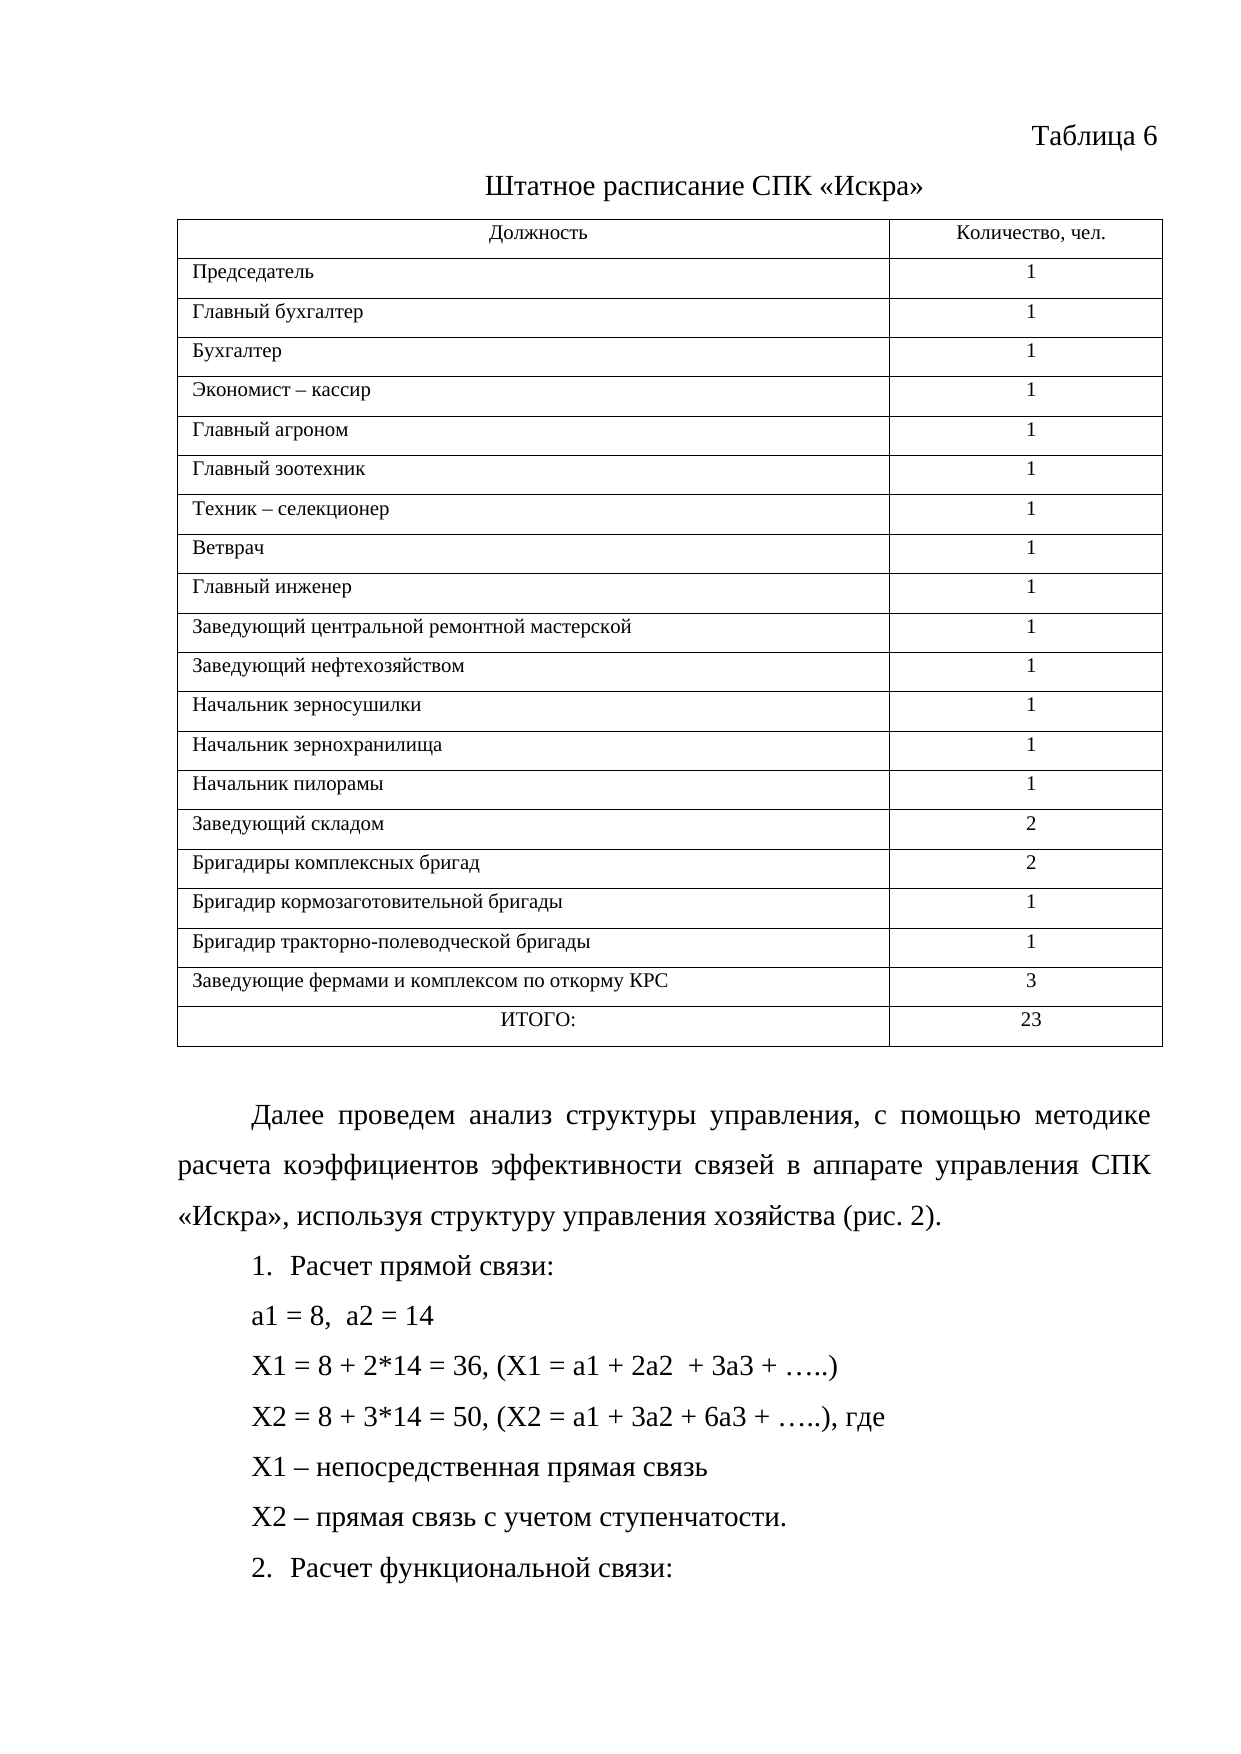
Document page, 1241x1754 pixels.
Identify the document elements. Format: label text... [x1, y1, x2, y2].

table_cell 1 [890, 732, 1162, 770]
table_cell 23 [890, 1007, 1162, 1046]
table_cell 1 [890, 771, 1162, 809]
table_cell Заведующий нефтехозяйством [178, 653, 889, 691]
table_cell 3 [890, 968, 1162, 1006]
table_cell ИТОГО: [178, 1007, 889, 1046]
table_cell 1 [890, 338, 1162, 376]
text Х1 = 8 + 2*14 = 36, (Х1 = а1 + 2а2 + 3а3 + …..) [177, 1348, 1122, 1382]
table_cell Техник – селекционер [178, 495, 889, 534]
table_cell 1 [890, 614, 1162, 652]
table_cell Бригадир кормозаготовительной бригады [178, 889, 889, 927]
table_cell Заведующий центральной ремонтной мастерской [178, 614, 889, 652]
table_cell 1 [890, 417, 1162, 455]
table_cell Заведующие фермами и комплексом по откорму КРС [178, 968, 889, 1006]
text Далее проведем анализ структуры управления, с помощью методике расчета коэффициентов эффективности связей в аппарате управления СПК «Искра», используя структуру управления хозяйства (рис. 2). [177, 1097, 1152, 1231]
table_cell Бригадир тракторно-полеводческой бригады [178, 929, 889, 967]
table_cell 1 [890, 259, 1162, 297]
table_cell 1 [890, 535, 1162, 573]
table_cell 1 [890, 377, 1162, 416]
table_cell 1 [890, 574, 1162, 612]
table_cell Главный бухгалтер [178, 299, 889, 337]
table_cell Бригадиры комплексных бригад [178, 850, 889, 888]
table_cell 1 [890, 692, 1162, 731]
text Х2 = 8 + 3*14 = 50, (Х2 = а1 + 3а2 + 6а3 + …..), где [177, 1399, 1122, 1432]
table_cell Бухгалтер [178, 338, 889, 376]
list Расчет прямой связи: [177, 1248, 1152, 1281]
table_cell 1 [890, 929, 1162, 967]
table_cell 1 [890, 299, 1162, 337]
table_cell 1 [890, 653, 1162, 691]
text Х2 – прямая связь с учетом ступенчатости. [177, 1499, 1122, 1533]
table_cell Ветврач [178, 535, 889, 573]
table_cell Главный агроном [178, 417, 889, 455]
table_cell 1 [890, 889, 1162, 927]
text а1 = 8, а2 = 14 [177, 1298, 1122, 1332]
text Таблица 6 [177, 118, 1157, 152]
table_cell Начальник пилорамы [178, 771, 889, 809]
table_cell Начальник зерносушилки [178, 692, 889, 731]
table_cell 2 [890, 810, 1162, 849]
list Расчет функциональной связи: [177, 1550, 1122, 1583]
table_cell Главный зоотехник [178, 456, 889, 494]
table_header Должность [178, 220, 889, 258]
text Штатное расписание СПК «Искра» [177, 168, 1157, 202]
text Х1 – непосредственная прямая связь [177, 1449, 1122, 1483]
table_header Количество, чел. [890, 220, 1162, 258]
table_cell Главный инженер [178, 574, 889, 612]
table_cell 2 [890, 850, 1162, 888]
table_cell 1 [890, 495, 1162, 534]
table_cell Заведующий складом [178, 810, 889, 849]
table_cell Председатель [178, 259, 889, 297]
table_cell Начальник зернохранилища [178, 732, 889, 770]
table_cell Экономист – кассир [178, 377, 889, 416]
table_cell 1 [890, 456, 1162, 494]
